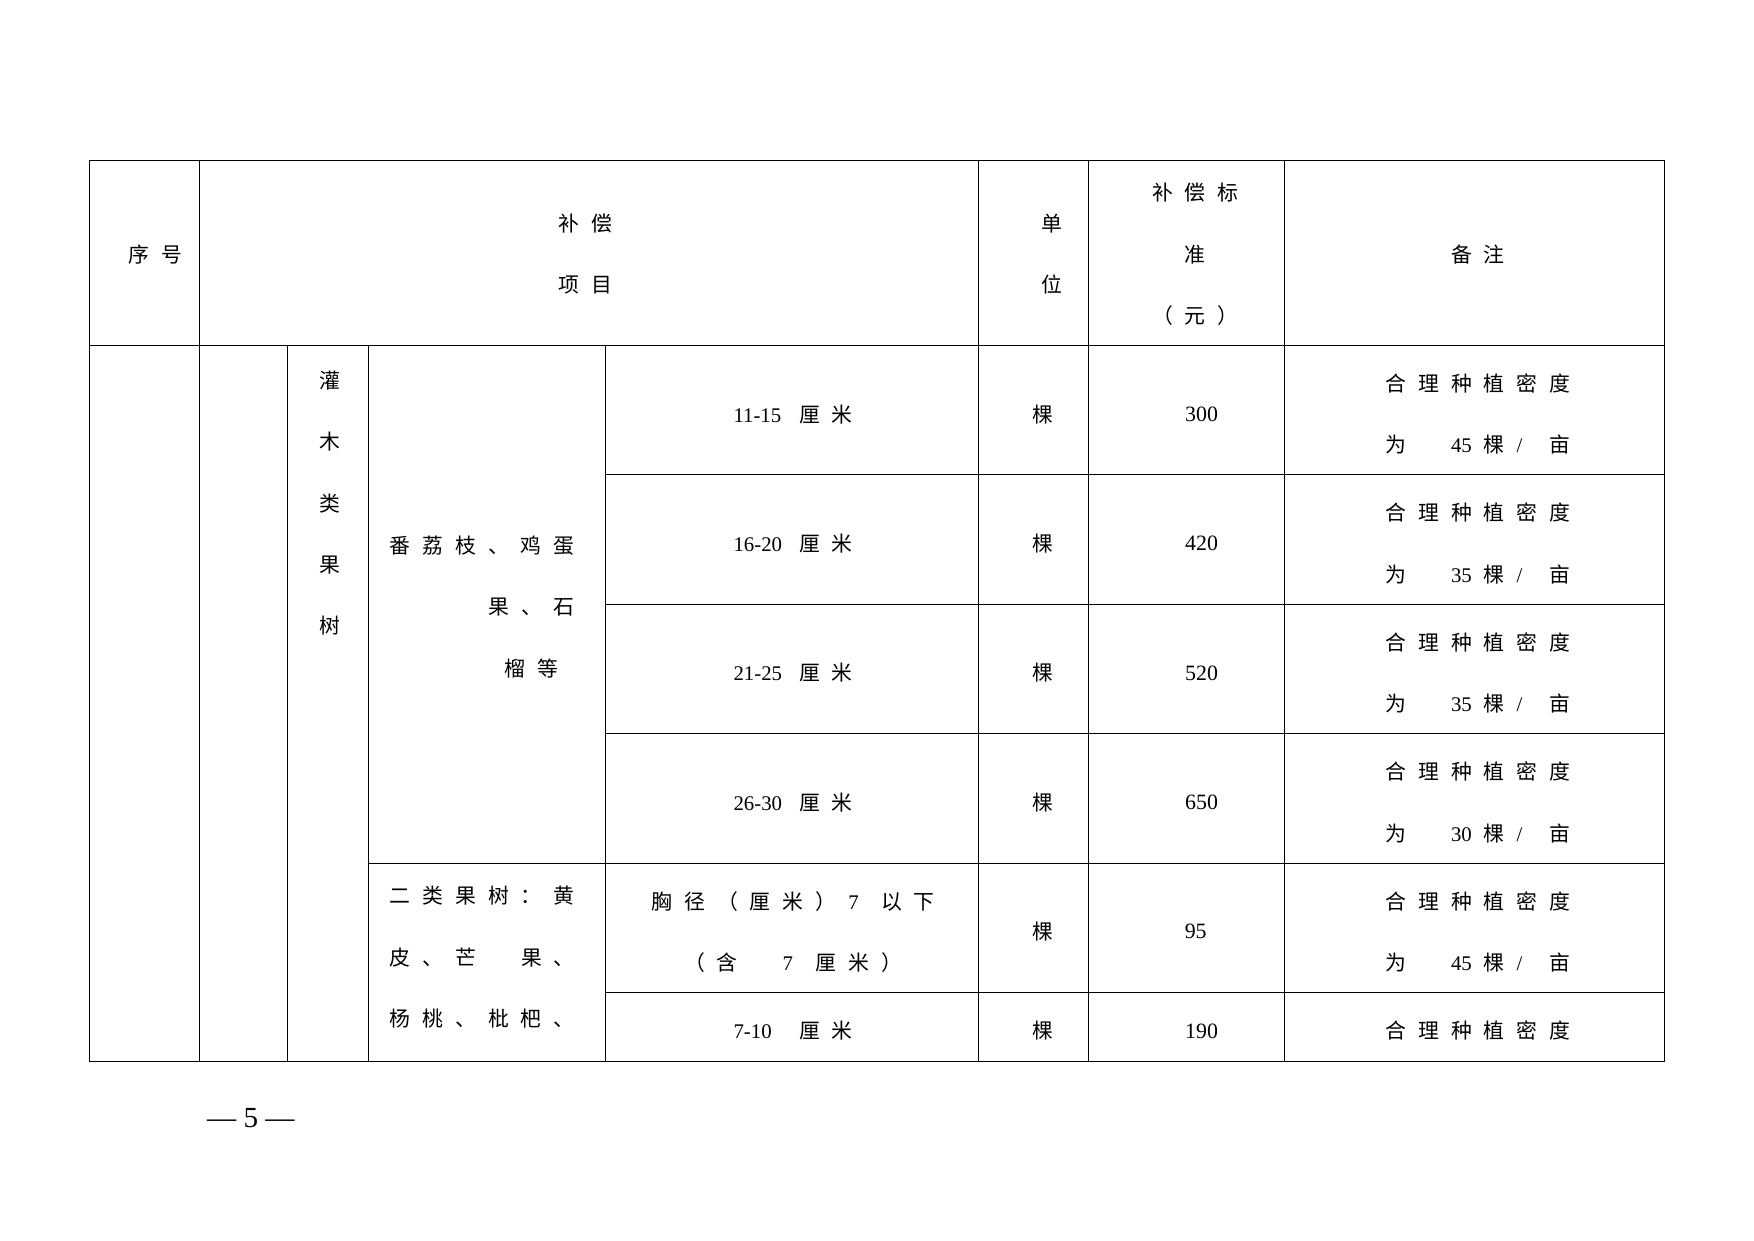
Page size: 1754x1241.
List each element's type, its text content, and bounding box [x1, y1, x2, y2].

table_cell [200, 346, 287, 1061]
table_cell 21-25 厘米 [606, 605, 978, 733]
table_cell 合理种植密度为 45 棵/亩 [1285, 993, 1664, 1061]
table_cell 300 [1089, 346, 1284, 474]
table_cell 棵 [979, 734, 1088, 863]
table_cell 11-15 厘米 [606, 346, 978, 474]
table_cell 合理种植密度为 35 棵/亩 [1285, 475, 1664, 604]
table_header 单位 [979, 161, 1088, 345]
table_cell 合理种植密度为 45 棵/亩 [1285, 346, 1664, 474]
table_cell 棵 [979, 346, 1088, 474]
table_cell [90, 346, 199, 1061]
table_cell 520 [1089, 605, 1284, 733]
table_cell 7-10 厘米 [606, 993, 978, 1061]
table_header 补偿项目 [200, 161, 978, 345]
table_cell 棵 [979, 864, 1088, 992]
table_cell 棵 [979, 475, 1088, 604]
table_cell 番荔枝、鸡蛋果、石榴等 [369, 346, 605, 863]
table_cell 190 [1089, 993, 1284, 1061]
table_cell 合理种植密度为 30 棵/亩 [1285, 734, 1664, 863]
table_cell 420 [1089, 475, 1284, 604]
table_cell 合理种植密度为 45 棵/亩 [1285, 864, 1664, 992]
table_cell 95 [1089, 864, 1284, 992]
table_cell 二类果树：黄皮、芒 果、杨桃、枇杷、枣、番石榴、栗子、柿子、菠萝蜜、梨、莲雾等 [369, 864, 605, 1061]
table_header 备注 [1285, 161, 1664, 345]
table_header 序号 [90, 161, 199, 345]
table_cell 棵 [979, 993, 1088, 1061]
table_cell 16-20 厘米 [606, 475, 978, 604]
table_cell 棵 [979, 605, 1088, 733]
table_cell 合理种植密度为 35 棵/亩 [1285, 605, 1664, 733]
table_cell 26-30 厘米 [606, 734, 978, 863]
table_cell 灌木类果树 [288, 346, 368, 1061]
table_header 补偿标准（元） [1089, 161, 1284, 345]
table_cell 胸径（厘米）7 以下（含 7 厘米） [606, 864, 978, 992]
table_cell 650 [1089, 734, 1284, 863]
